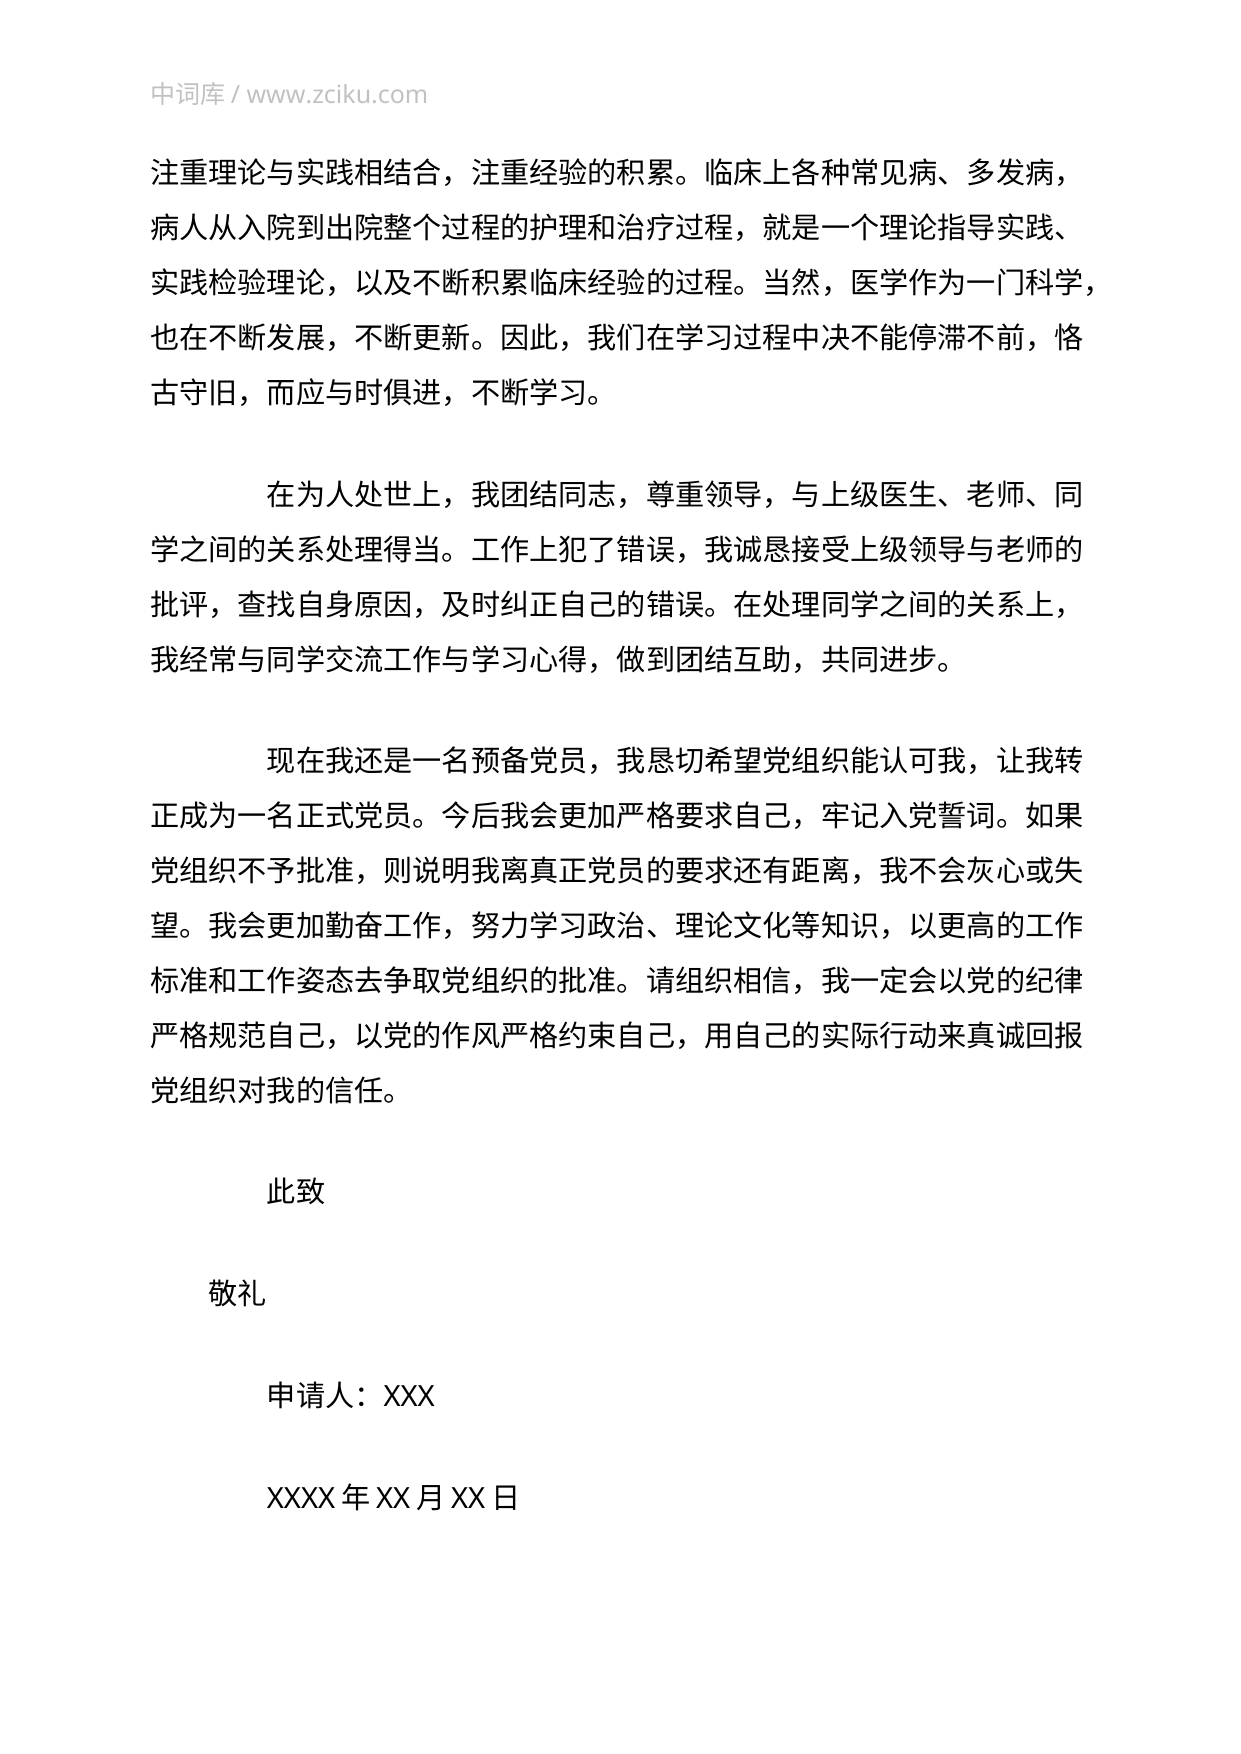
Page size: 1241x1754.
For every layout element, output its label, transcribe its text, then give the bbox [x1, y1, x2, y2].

text XXXX年XX月XX日 [150, 1474, 1090, 1517]
text 申请人：XXX [150, 1372, 1090, 1415]
text 此致 [150, 1169, 1090, 1211]
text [150, 150, 1090, 412]
text 敬礼 [150, 1271, 1090, 1313]
text 在为人处世上，我团结同志，尊重领导，与上级医生、老师、同学之间的关系处理得当。工作上犯了错误，我诚恳接受上级领导与老师的批评，查找自身原因，及时纠正自己的错误。在处理同学之间的关系上，我经常与同学交流工作与学习心得，做到团结互助，共同进步。 [150, 471, 1090, 678]
text 现在我还是一名预备党员，我恳切希望党组织能认可我，让我转正成为一名正式党员。今后我会更加严格要求自己，牢记入党誓词。如果党组织不予批准，则说明我离真正党员的要求还有距离，我不会灰心或失望。我会更加勤奋工作，努力学习政治、理论文化等知识，以更高的工作标准和工作姿态去争取党组织的批准。请组织相信，我一定会以党的纪律严格规范自己，以党的作风严格约束自己，用自己的实际行动来真诚回报党组织对我的信任。 [150, 738, 1090, 1109]
